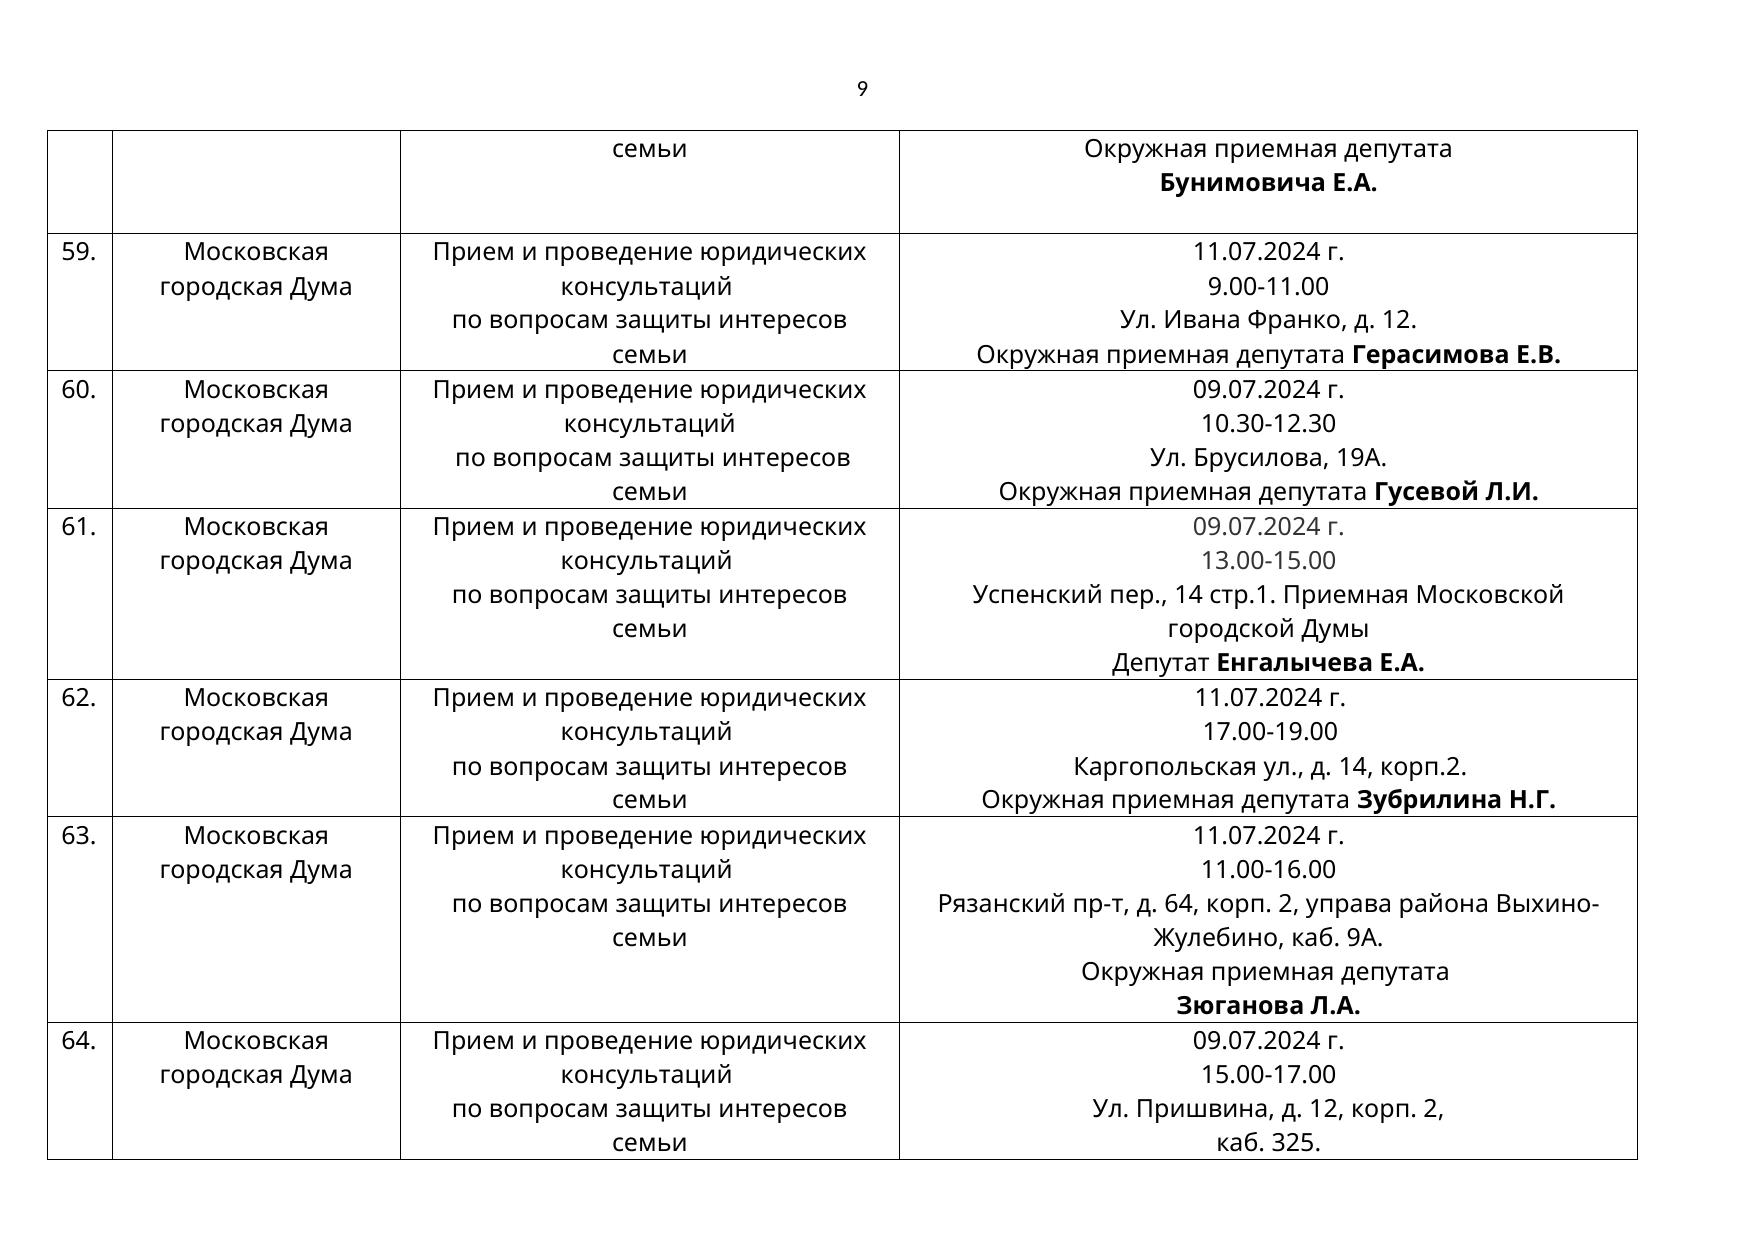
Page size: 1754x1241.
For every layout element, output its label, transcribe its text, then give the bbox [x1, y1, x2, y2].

table_cell [48, 131, 112, 233]
table_cell Московская городская Дума [113, 817, 400, 1022]
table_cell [401, 1023, 899, 1159]
table_cell 11.07.2024 г. 17.00-19.00 Каргопольская ул., д. 14, корп.2. Окружная приемная депутата Зубрилина Н.Г. [900, 680, 1637, 816]
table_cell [900, 131, 1637, 233]
table_cell Прием и проведение юридических консультаций по вопросам защиты интересов семьи [401, 680, 899, 816]
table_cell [113, 1023, 400, 1159]
table_cell Прием и проведение юридических консультаций по вопросам защиты интересов семьи [401, 509, 899, 679]
table_cell 11.07.2024 г. 9.00-11.00 Ул. Ивана Франко, д. 12. Окружная приемная депутата Герасимова Е.В. [900, 234, 1637, 370]
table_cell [900, 1023, 1637, 1159]
table_cell 11.07.2024 г. 11.00-16.00 Рязанский пр-т, д. 64, корп. 2, управа района Выхино-Жулебино, каб. 9А. Окружная приемная депутата Зюганова Л.А. [900, 817, 1637, 1022]
table_cell Московская городская Дума [113, 234, 400, 370]
table_cell Московская городская Дума [113, 509, 400, 679]
table_cell 09.07.2024 г. 10.30-12.30 Ул. Брусилова, 19А. Окружная приемная депутата Гусевой Л.И. [900, 371, 1637, 508]
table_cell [113, 131, 400, 233]
table_cell Московская городская Дума [113, 680, 400, 816]
table_cell [48, 817, 112, 1022]
table_cell Московская городская Дума [113, 371, 400, 508]
table_cell [48, 680, 112, 816]
table_cell Прием и проведение юридических консультаций по вопросам защиты интересов семьи [401, 234, 899, 370]
table_cell [48, 509, 112, 679]
table_cell [48, 371, 112, 508]
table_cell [401, 131, 899, 233]
table_cell 09.07.2024 г. 13.00-15.00 Успенский пер., 14 стр.1. Приемная Московской городской Думы Депутат Енгалычева Е.А. [900, 509, 1637, 679]
table_cell Прием и проведение юридических консультаций по вопросам защиты интересов семьи [401, 817, 899, 1022]
table_cell [48, 1023, 112, 1159]
table_cell Прием и проведение юридических консультаций по вопросам защиты интересов семьи [401, 371, 899, 508]
table_cell [48, 234, 112, 370]
